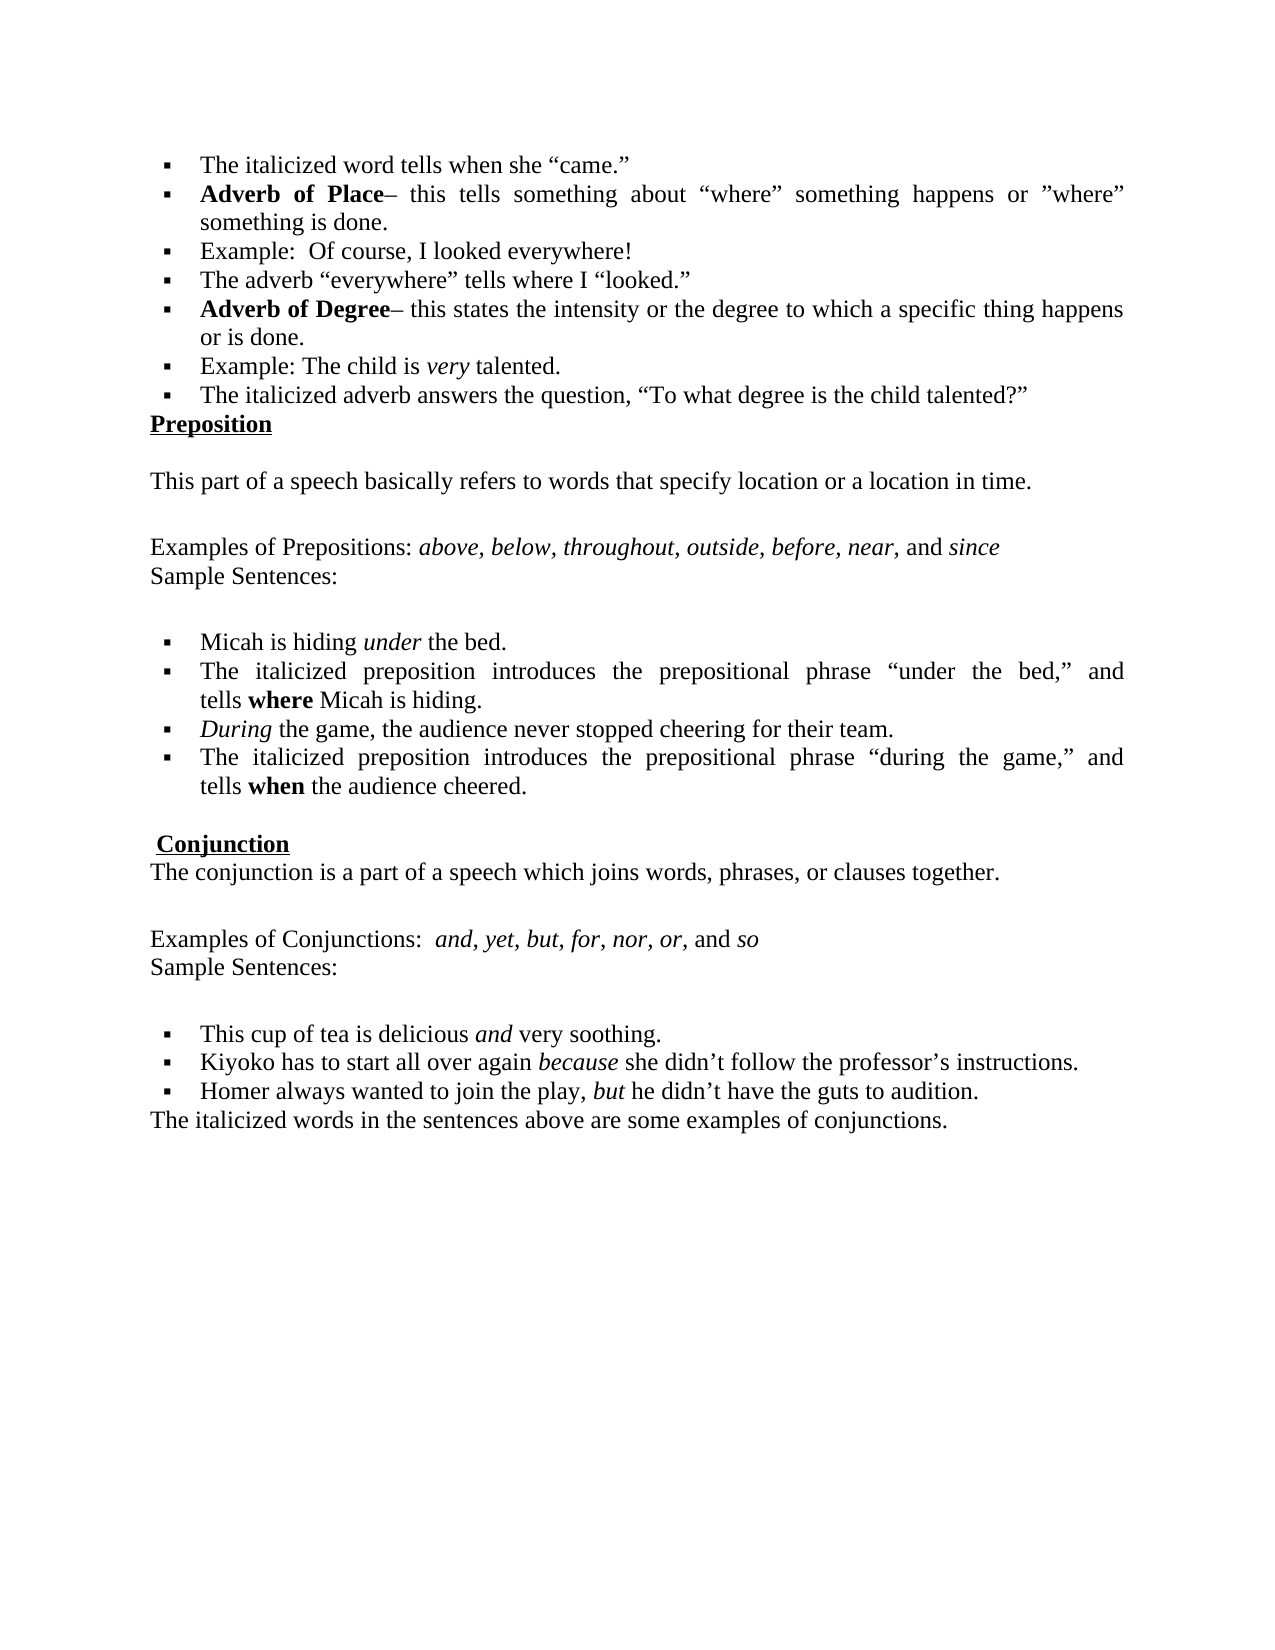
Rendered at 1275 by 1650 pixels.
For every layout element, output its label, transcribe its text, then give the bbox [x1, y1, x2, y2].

list Example: The child is very talented. [162, 351, 1125, 380]
list The italicized preposition introduces the prepositional phrase “under the bed,” and tells where Micah is hiding. [162, 656, 1125, 714]
list Homer always wanted to join the play, but he didn’t have the guts to audition. [162, 1076, 1125, 1105]
list The italicized word tells when she “came.” [162, 150, 1125, 179]
list The italicized adverb answers the question, “To what degree is the child talented?” [162, 380, 1125, 409]
list Kiyoko has to start all over again because she didn’t follow the professor’s instructions. [162, 1047, 1125, 1076]
list Adverb of Degree– this states the intensity or the degree to which a specific thing happens or is done. [162, 294, 1125, 351]
list Adverb of Place– this tells something about “where” something happens or ”where” something is done. [162, 179, 1125, 236]
text Sample Sentences: [150, 561, 1125, 590]
text This part of a speech basically refers to words that specify location or a location in time. [150, 466, 1125, 495]
list Micah is hiding under the bed. [162, 627, 1125, 656]
text The italicized words in the sentences above are some examples of conjunctions. [150, 1105, 1125, 1134]
text Sample Sentences: [150, 952, 1125, 981]
text Examples of Prepositions: above, below, throughout, outside, before, near, and since [150, 532, 1125, 561]
text Examples of Conjunctions: and, yet, but, for, nor, or, and so [150, 924, 1125, 952]
list The adverb “everywhere” tells where I “looked.” [162, 265, 1125, 294]
text Preposition [150, 409, 1125, 437]
text Conjunction [150, 829, 1125, 857]
text The conjunction is a part of a speech which joins words, phrases, or clauses together. [150, 857, 1125, 886]
list During the game, the audience never stopped cheering for their team. [162, 714, 1125, 742]
list This cup of tea is delicious and very soothing. [162, 1019, 1125, 1047]
list Example: Of course, I looked everywhere! [162, 236, 1125, 265]
list The italicized preposition introduces the prepositional phrase “during the game,” and tells when the audience cheered. [162, 742, 1125, 800]
